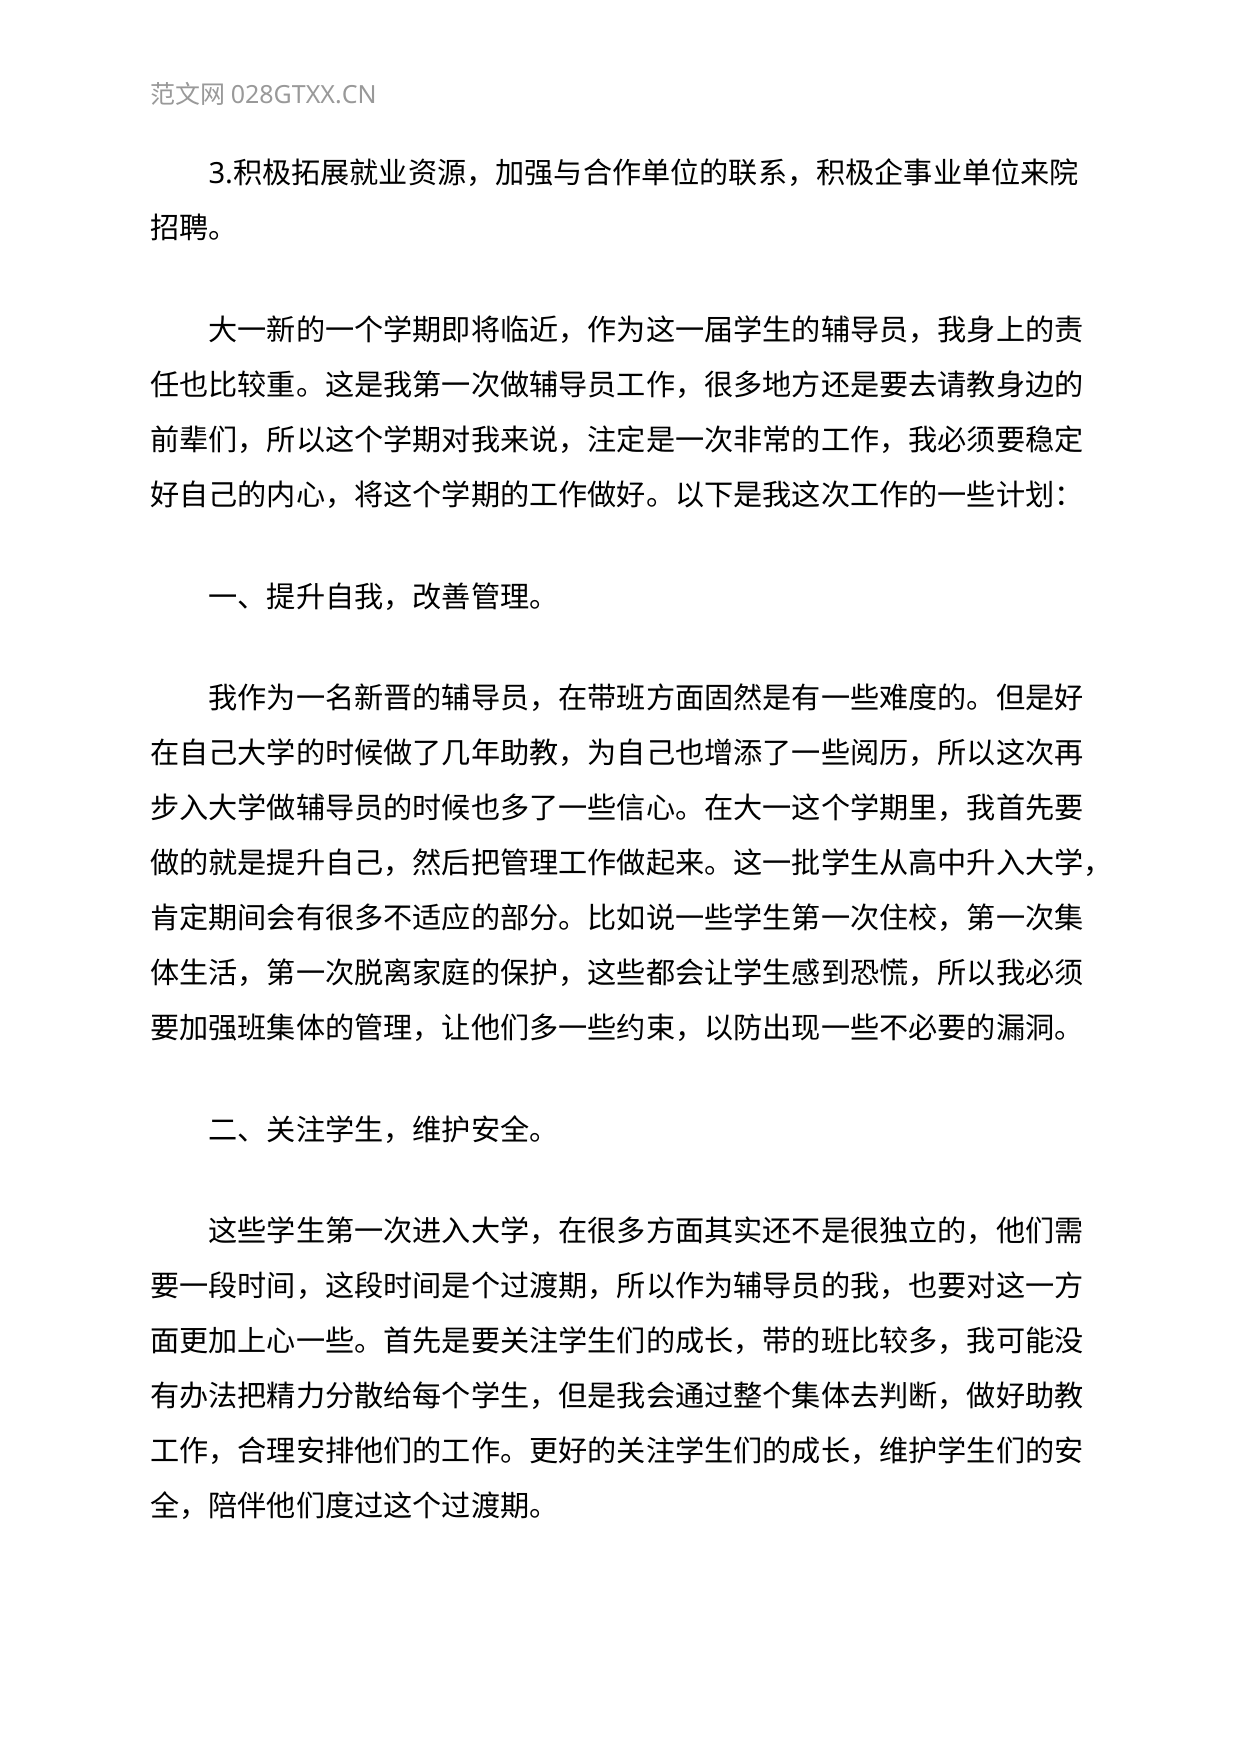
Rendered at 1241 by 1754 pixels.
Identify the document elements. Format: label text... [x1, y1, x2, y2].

text 二、关注学生，维护安全。 [150, 1106, 1090, 1148]
text 大一新的一个学期即将临近，作为这一届学生的辅导员，我身上的责任也比较重。这是我第一次做辅导员工作，很多地方还是要去请教身边的前辈们，所以这个学期对我来说，注定是一次非常的工作，我必须要稳定好自己的内心，将这个学期的工作做好。以下是我这次工作的一些计划： [150, 307, 1090, 514]
text 3.积极拓展就业资源，加强与合作单位的联系，积极企事业单位来院招聘。 [150, 150, 1090, 247]
text 一、提升自我，改善管理。 [150, 573, 1090, 616]
text 我作为一名新晋的辅导员，在带班方面固然是有一些难度的。但是好在自己大学的时候做了几年助教，为自己也增添了一些阅历，所以这次再步入大学做辅导员的时候也多了一些信心。在大一这个学期里，我首先要做的就是提升自己，然后把管理工作做起来。这一批学生从高中升入大学，肯定期间会有很多不适应的部分。比如说一些学生第一次住校，第一次集体生活，第一次脱离家庭的保护，这些都会让学生感到恐慌，所以我必须要加强班集体的管理，让他们多一些约束，以防出现一些不必要的漏洞。 [150, 675, 1090, 1047]
text 这些学生第一次进入大学，在很多方面其实还不是很独立的，他们需要一段时间，这段时间是个过渡期，所以作为辅导员的我，也要对这一方面更加上心一些。首先是要关注学生们的成长，带的班比较多，我可能没有办法把精力分散给每个学生，但是我会通过整个集体去判断，做好助教工作，合理安排他们的工作。更好的关注学生们的成长，维护学生们的安全，陪伴他们度过这个过渡期。 [150, 1208, 1090, 1525]
